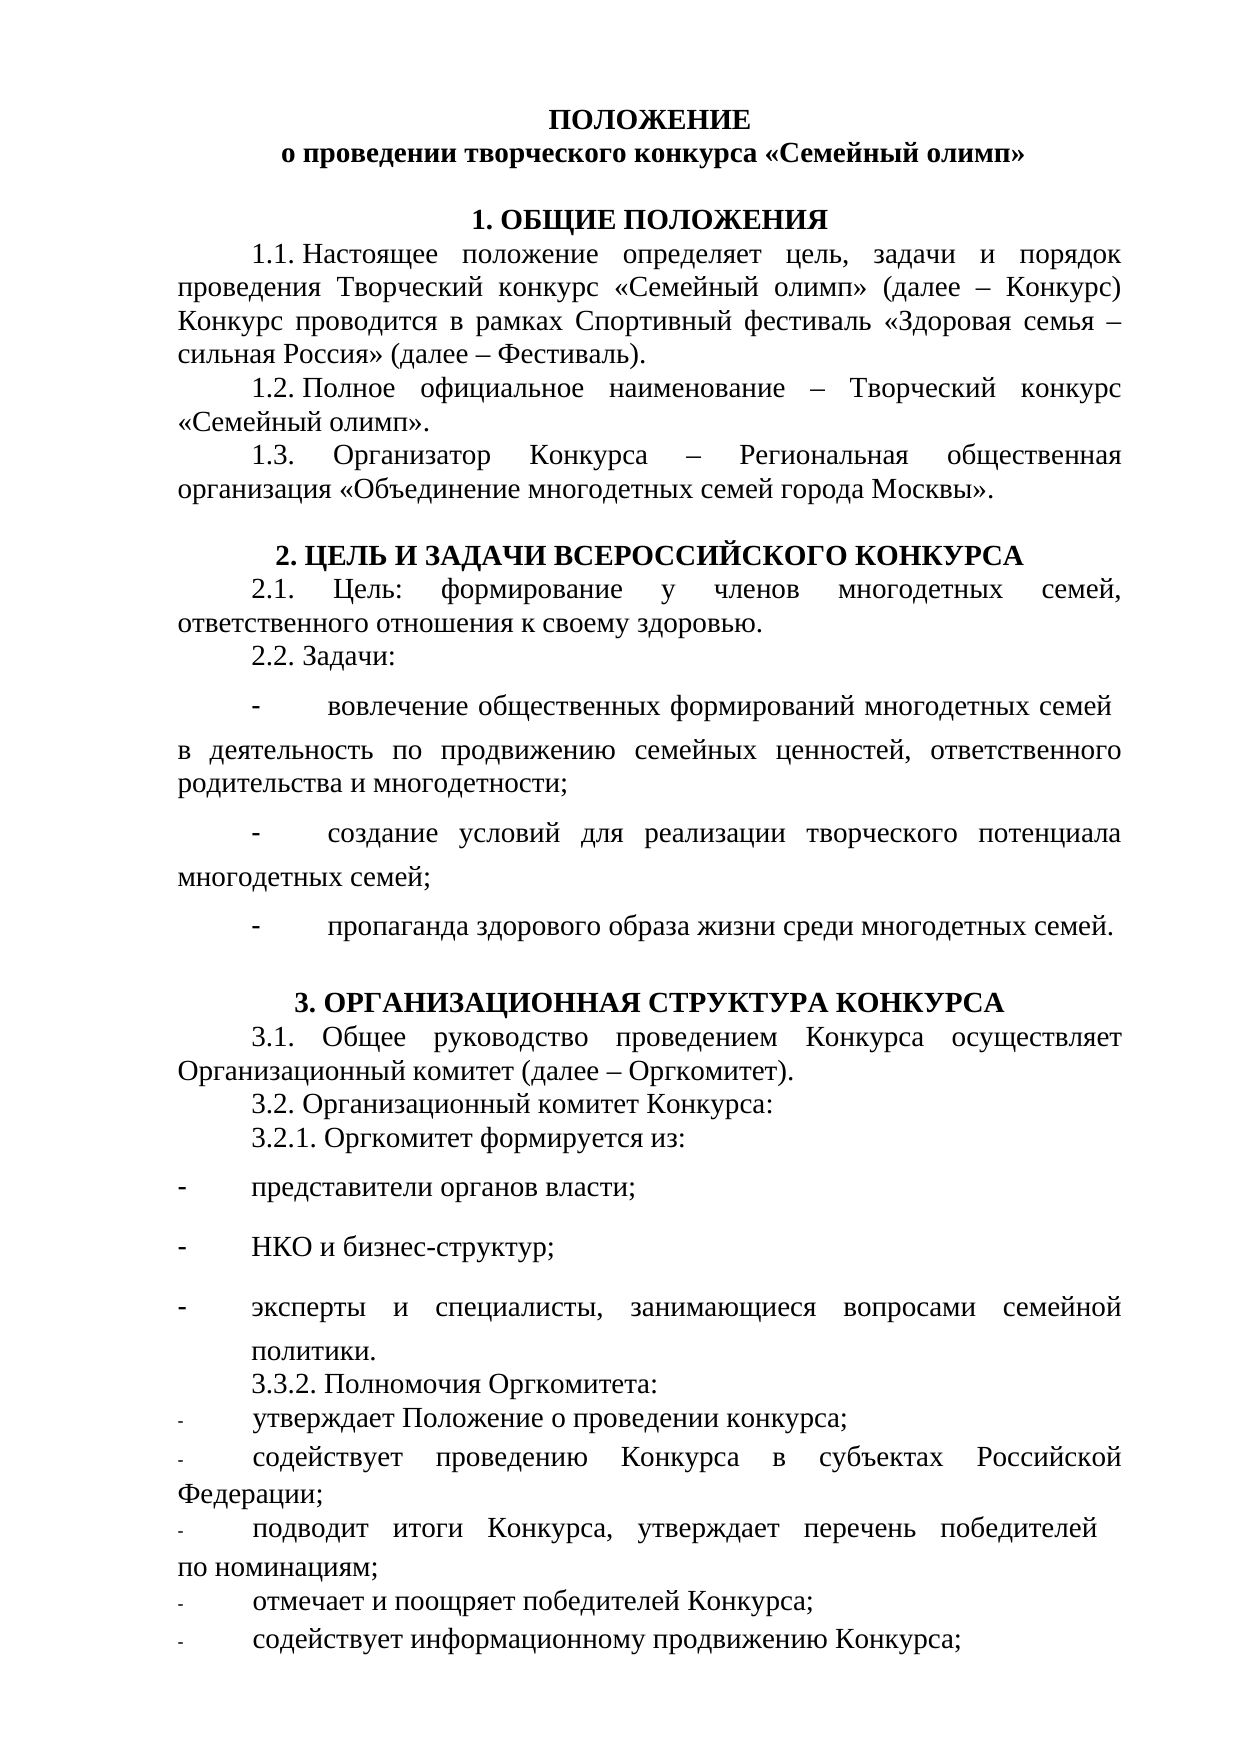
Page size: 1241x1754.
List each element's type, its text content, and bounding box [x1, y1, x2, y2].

list создание условий для реализации творческого потенциала многодетных семей; [177, 799, 1122, 892]
text 3.1. Общее руководство проведением Конкурса осуществляет Организационный комитет (далее – Оргкомитет). [177, 1019, 1122, 1086]
text 1. ОБЩИЕ ПОЛОЖЕНИЯ [177, 202, 1122, 236]
text 3.3.2. Полномочия Оргкомитета: [177, 1366, 1122, 1400]
text о проведении творческого конкурса «Семейный олимп» [177, 135, 1122, 169]
text 3.2.1. Оргкомитет формируется из: [177, 1120, 1122, 1153]
list содействует информационному продвижению Конкурса; [177, 1621, 1122, 1659]
list отмечает и поощряет победителей Конкурса; [177, 1582, 1122, 1621]
text 2.2. Задачи: [177, 638, 1122, 672]
text 1.3. Организатор Конкурса – Региональная общественная организация «Объединение многодетных семей города Москвы». [177, 437, 1122, 504]
list содействует проведению Конкурса в субъектах Российской Федерации; [177, 1438, 1122, 1510]
list НКО и бизнес-структур; [177, 1213, 1122, 1273]
list пропаганда здорового образа жизни среди многодетных семей. [177, 892, 1122, 952]
text 2.1. Цель: формирование у членов многодетных семей, ответственного отношения к своему здоровью. [177, 571, 1122, 638]
text ПОЛОЖЕНИЕ [177, 102, 1122, 135]
list представители органов власти; [177, 1153, 1122, 1213]
list утверждает Положение о проведении конкурса; [177, 1400, 1122, 1438]
list вовлечение общественных формирований многодетных семей в деятельность по продвижению семейных ценностей, ответственного родительства и многодетности; [177, 672, 1122, 799]
text 3.2. Организационный комитет Конкурса: [177, 1086, 1122, 1120]
text 2. ЦЕЛЬ И ЗАДАЧИ ВСЕРОССИЙСКОГО КОНКУРСА [177, 538, 1122, 571]
text 3. ОРГАНИЗАЦИОННАЯ СТРУКТУРА КОНКУРСА [177, 986, 1122, 1019]
list эксперты и специалисты, занимающиеся вопросами семейной политики. [177, 1273, 1122, 1366]
text 1.2. Полное официальное наименование – Творческий конкурс «Семейный олимп». [177, 370, 1122, 437]
list подводит итоги Конкурса, утверждает перечень победителей по номинациям; [177, 1510, 1122, 1582]
text 1.1. Настоящее положение определяет цель, задачи и порядок проведения Творческий конкурс «Семейный олимп» (далее – Конкурс) Конкурс проводится в рамках Спортивный фестиваль «Здоровая семья – сильная Россия» (далее – Фестиваль). [177, 236, 1122, 370]
